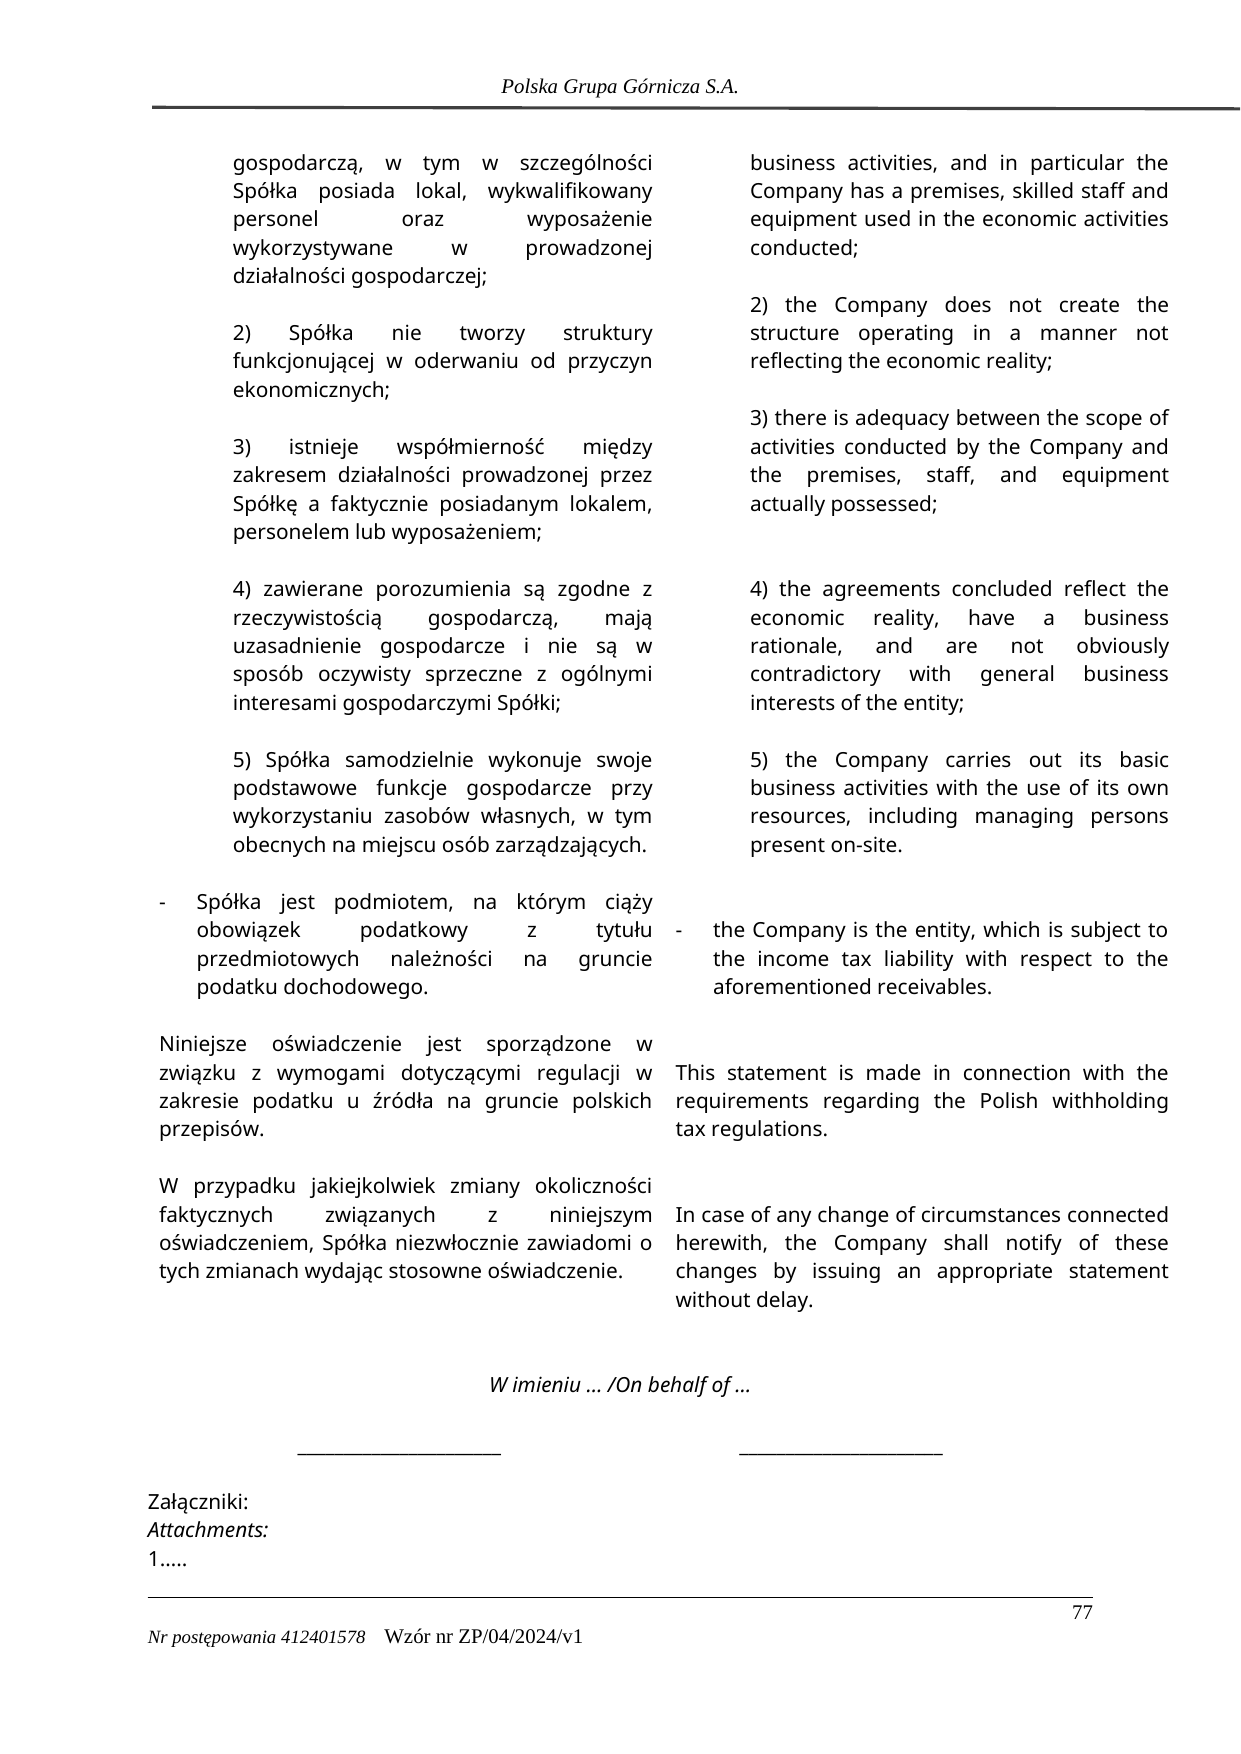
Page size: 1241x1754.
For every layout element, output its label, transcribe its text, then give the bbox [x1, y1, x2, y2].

text W imieniu … /On behalf of … [148, 1370, 1093, 1399]
text 1….. [148, 1544, 1093, 1572]
text Załączniki: [148, 1487, 1093, 1515]
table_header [664, 148, 1181, 1342]
text ______________________ ______________________ [148, 1430, 1093, 1458]
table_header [148, 148, 664, 1342]
text Attachments: [148, 1515, 1093, 1544]
